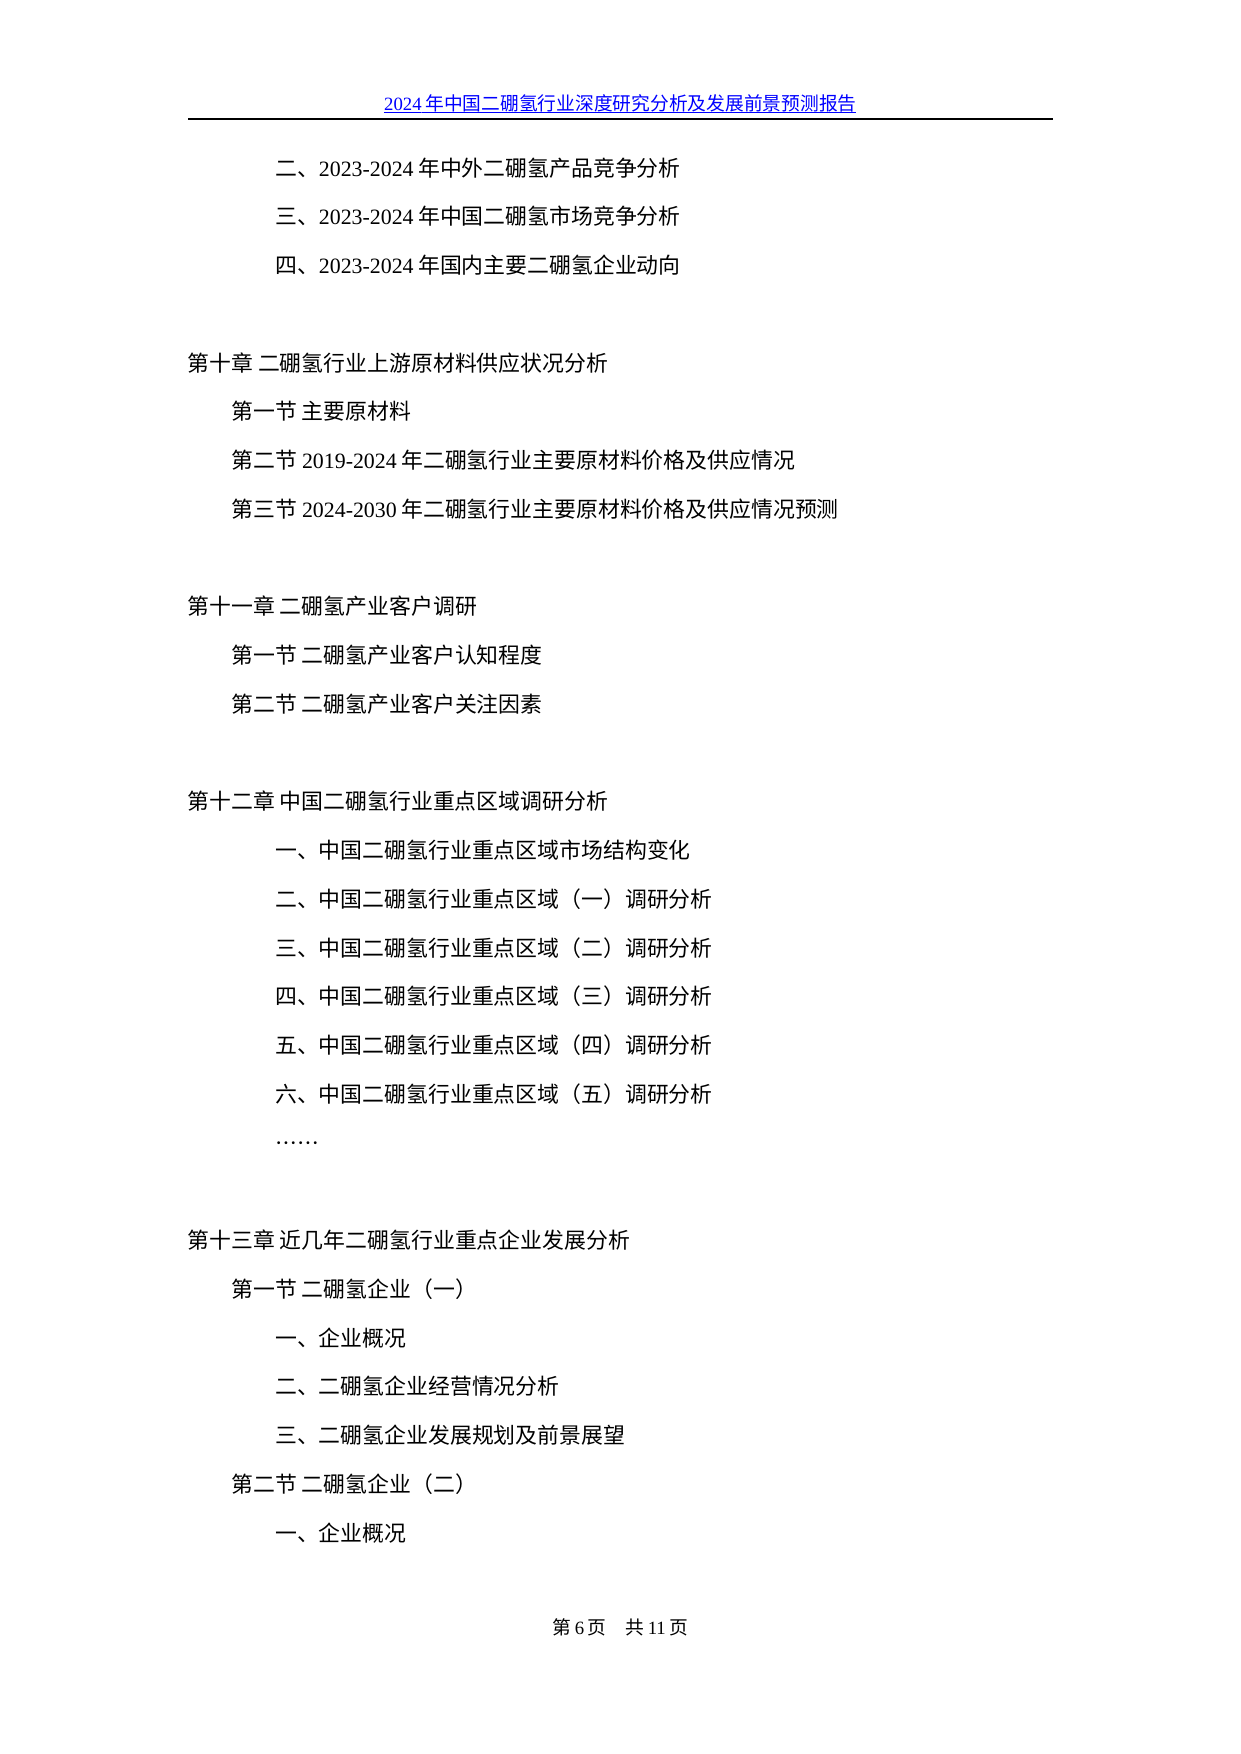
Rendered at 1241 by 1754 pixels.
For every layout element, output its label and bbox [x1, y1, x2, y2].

text [187, 150, 1053, 1548]
